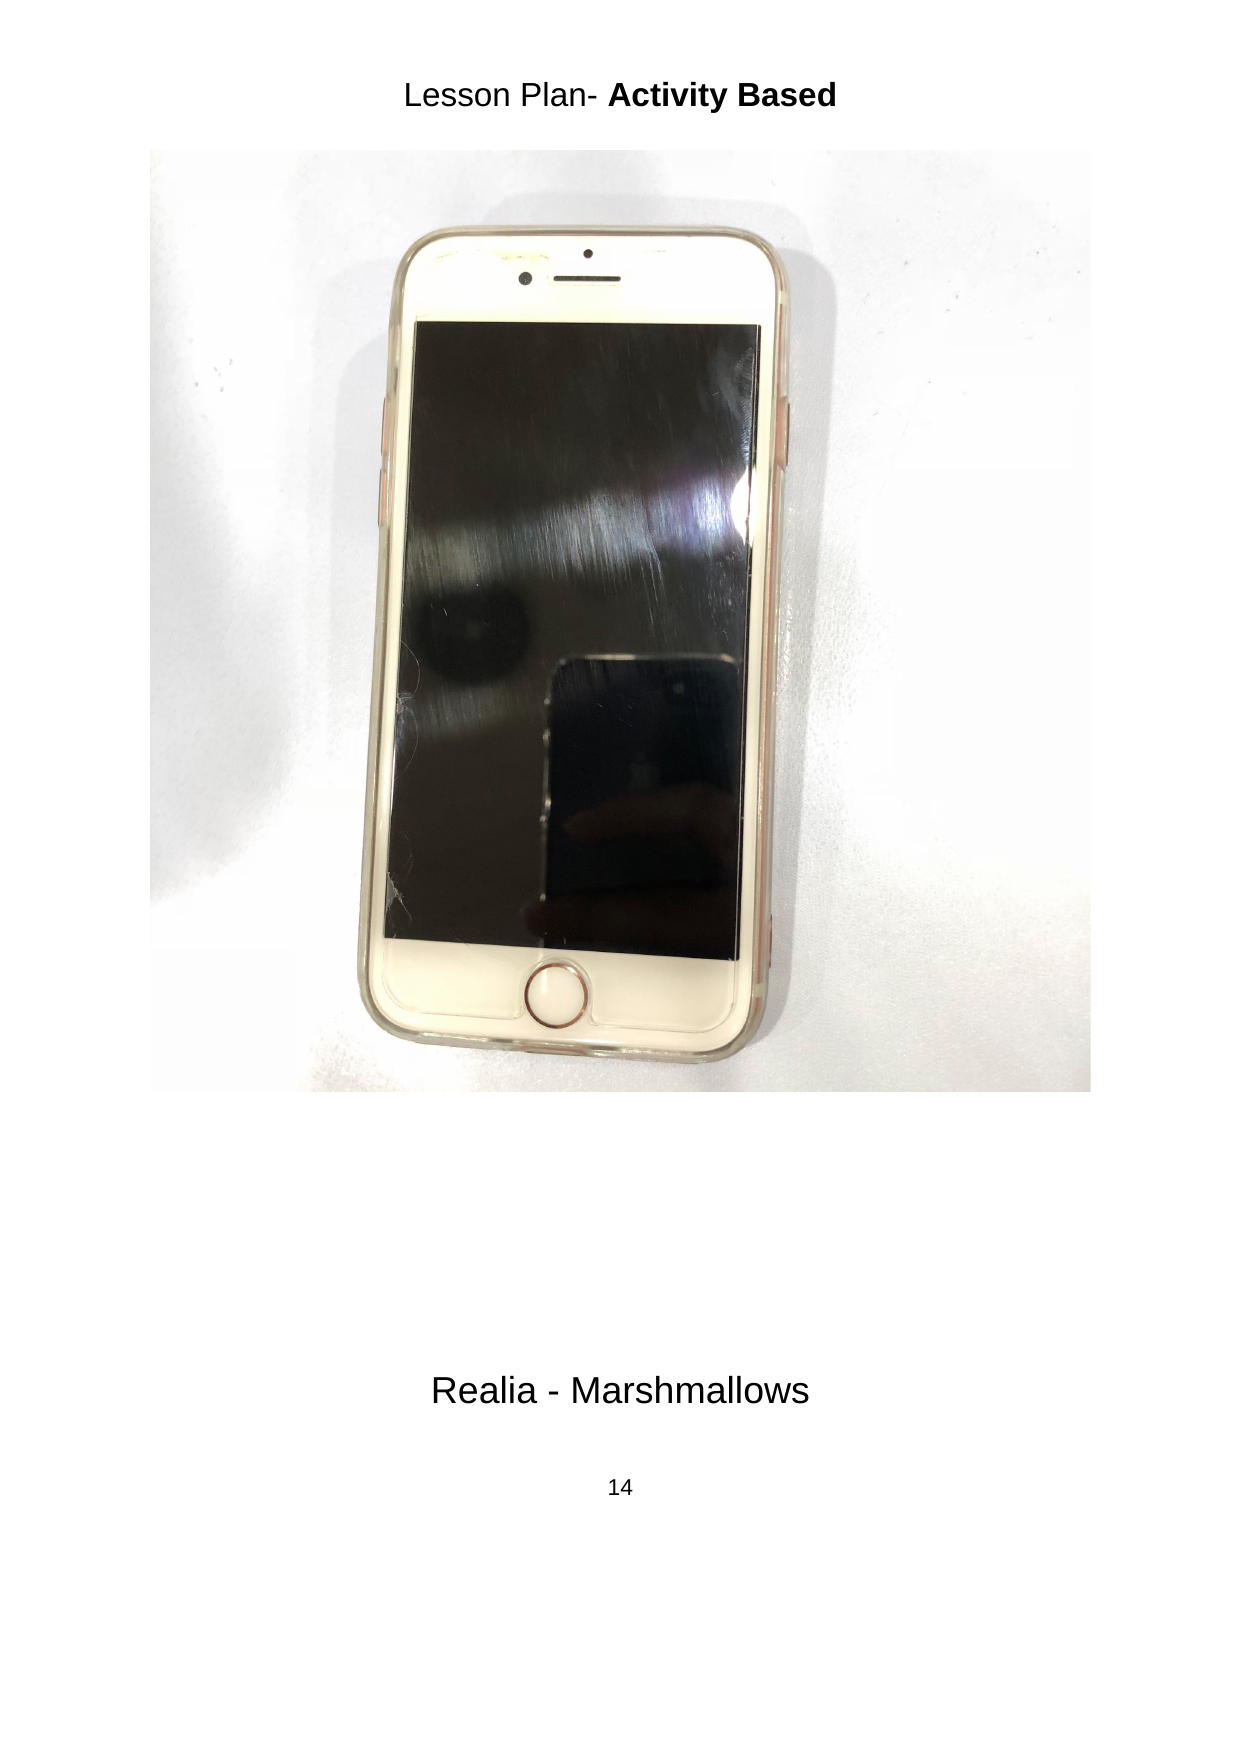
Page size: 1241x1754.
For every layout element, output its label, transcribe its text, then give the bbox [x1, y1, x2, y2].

text Realia - Marshmallows [150, 1368, 1090, 1411]
picture [150, 150, 1091, 1092]
